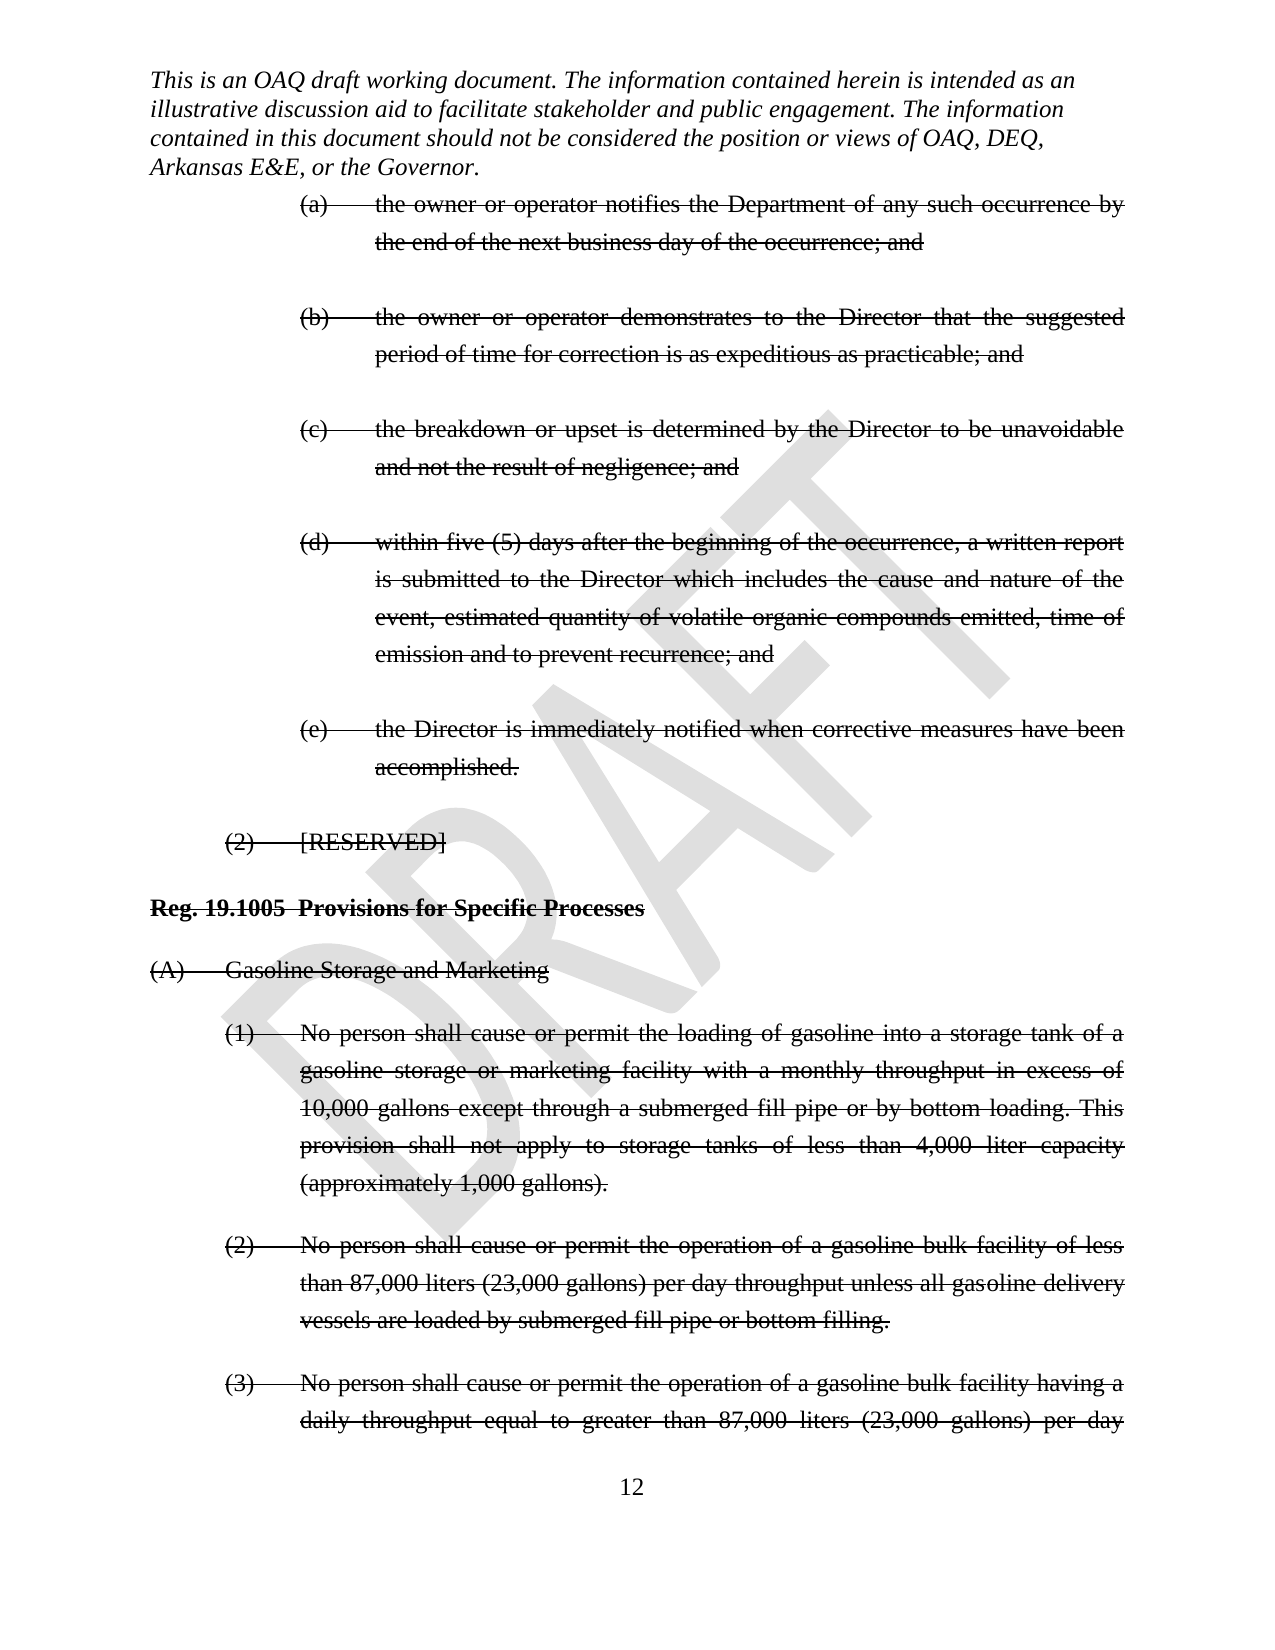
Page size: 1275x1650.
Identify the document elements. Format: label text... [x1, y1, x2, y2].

text (b) the owner or operator demonstrates to the Director that the suggested period of time for correction is as expeditious as practicable; and [300, 319, 1125, 368]
text (d) within five (5) days after the beginning of the occurrence, a written report is submitted to the Director which includes the cause and nature of the event, estimated quantity of volatile organic compounds emitted, time of emission and to prevent recurrence; and [300, 518, 1125, 668]
text (e) the Director is immediately notified when corrective measures have been accomplished. [300, 731, 1125, 781]
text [225, 1359, 1125, 1434]
text (c) the breakdown or upset is determined by the Director to be unavoidable and not the result of negligence; and [300, 406, 1125, 481]
text (2) [RESERVED] [225, 818, 1125, 856]
text (b) the owner or operator demonstrates to the Director that the suggested period of time for correction is as expeditious as practicable; and [300, 293, 1125, 317]
text (a) the owner or operator notifies the Department of any such occurrence by the end of the next business day of the occurrence; and [300, 181, 1125, 205]
text (a) the owner or operator notifies the Department of any such occurrence by the end of the next business day of the occurrence; and [300, 206, 1125, 256]
text (1) No person shall cause or permit the loading of gasoline into a storage tank of a gasoline storage or marketing facility with a monthly throughput in excess of 10,000 gallons except through a submerged fill pipe or by bottom loading. This provision shall not apply to storage tanks of less than 4,000 liter capacity (approximately 1,000 gallons). [225, 1009, 1125, 1197]
text (2) No person shall cause or permit the operation of a gasoline bulk facility of less than 87,000 liters (23,000 gallons) per day throughput unless all gasoline delivery vessels are loaded by submerged fill pipe or bottom filling. [225, 1222, 1125, 1334]
list (A) Gasoline Storage and Marketing [150, 947, 1125, 984]
text Reg. 19.1005 Provisions for Specific Processes [150, 884, 1125, 922]
text (e) the Director is immediately notified when corrective measures have been accomplished. [300, 706, 1125, 730]
